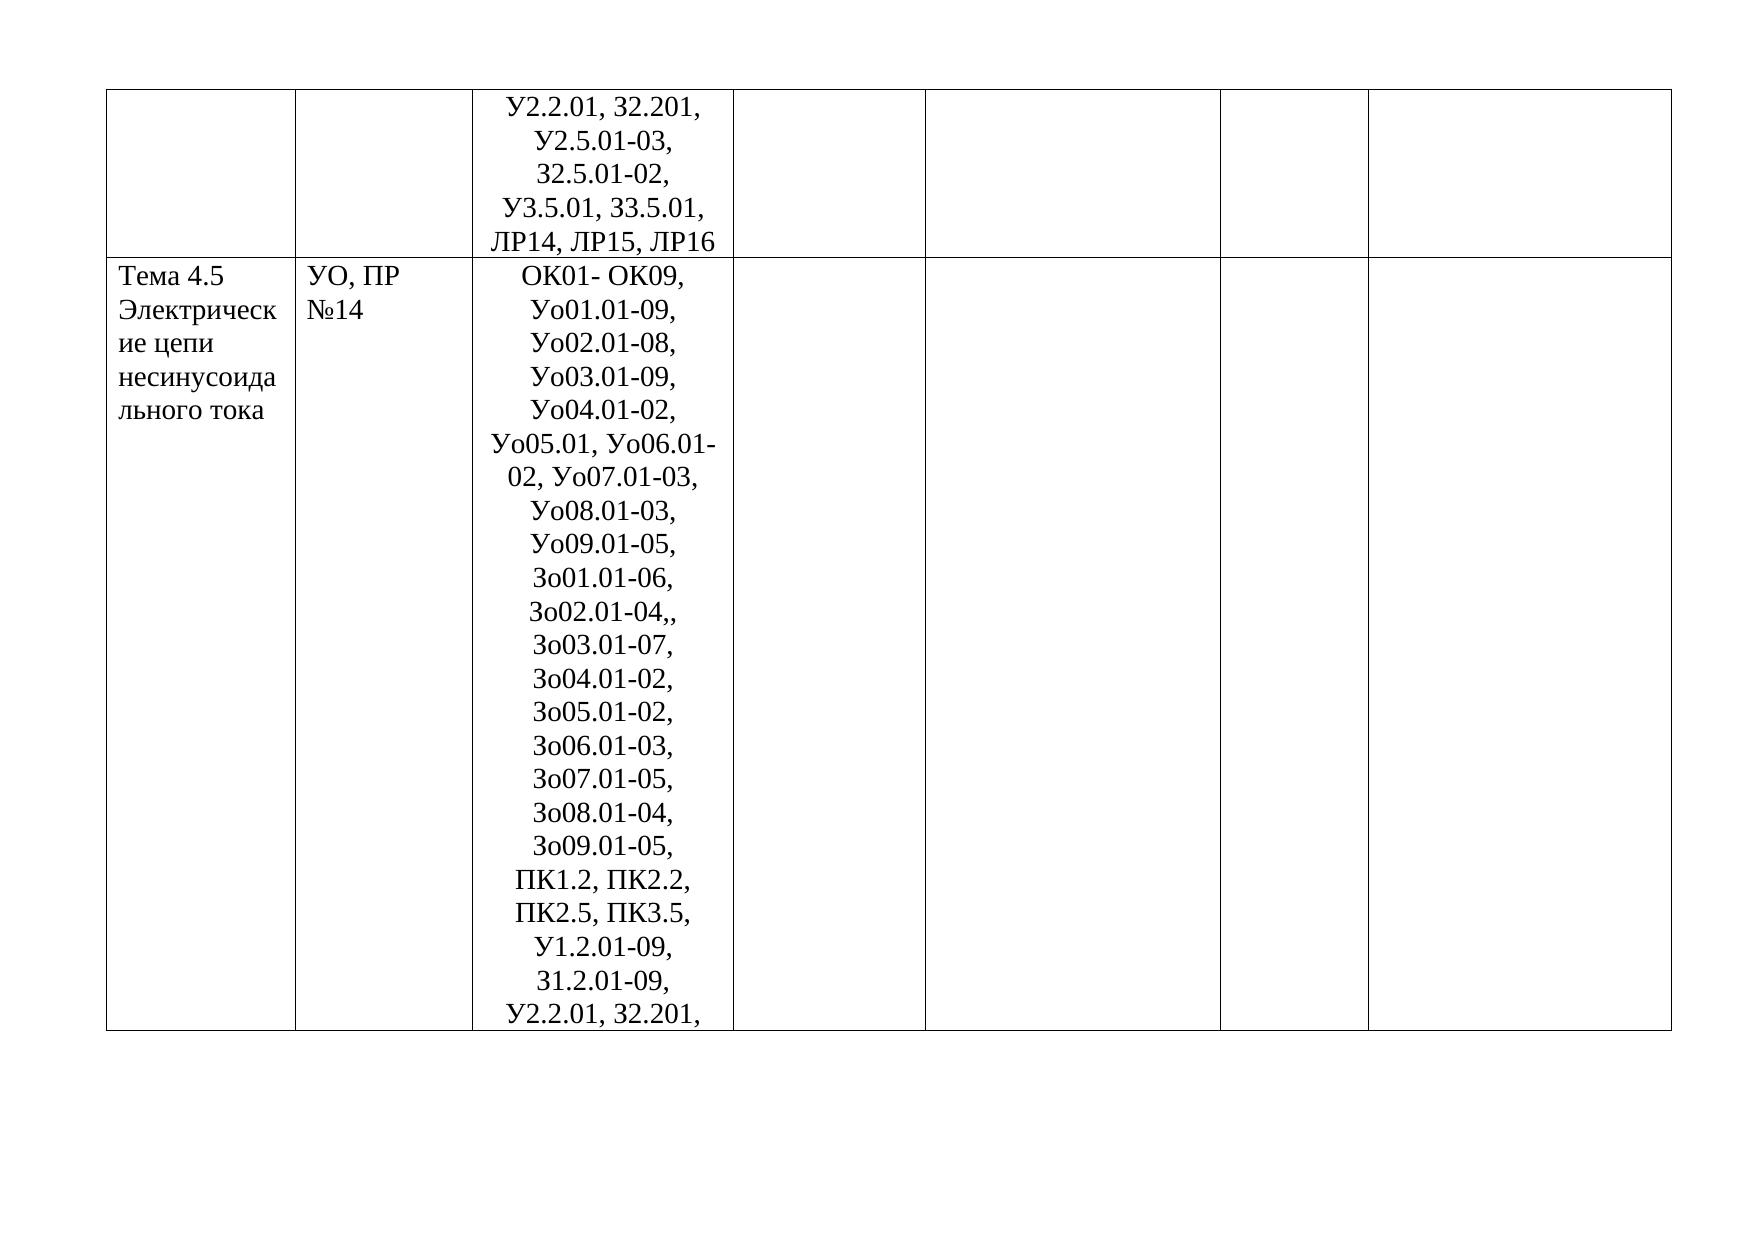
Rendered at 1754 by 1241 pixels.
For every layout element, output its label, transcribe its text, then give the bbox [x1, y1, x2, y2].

table_cell [1369, 258, 1671, 1030]
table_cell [473, 90, 733, 257]
table_cell [734, 258, 925, 1030]
table_cell [1369, 90, 1671, 257]
table_cell [1221, 90, 1368, 257]
table_cell [926, 258, 1220, 1030]
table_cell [107, 90, 295, 257]
table_cell [1221, 258, 1368, 1030]
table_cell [473, 258, 733, 1030]
table_cell УО, ПР №14 [296, 258, 472, 1030]
table_cell [926, 90, 1220, 257]
table_cell [734, 90, 925, 257]
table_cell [296, 90, 472, 257]
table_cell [107, 258, 295, 1030]
